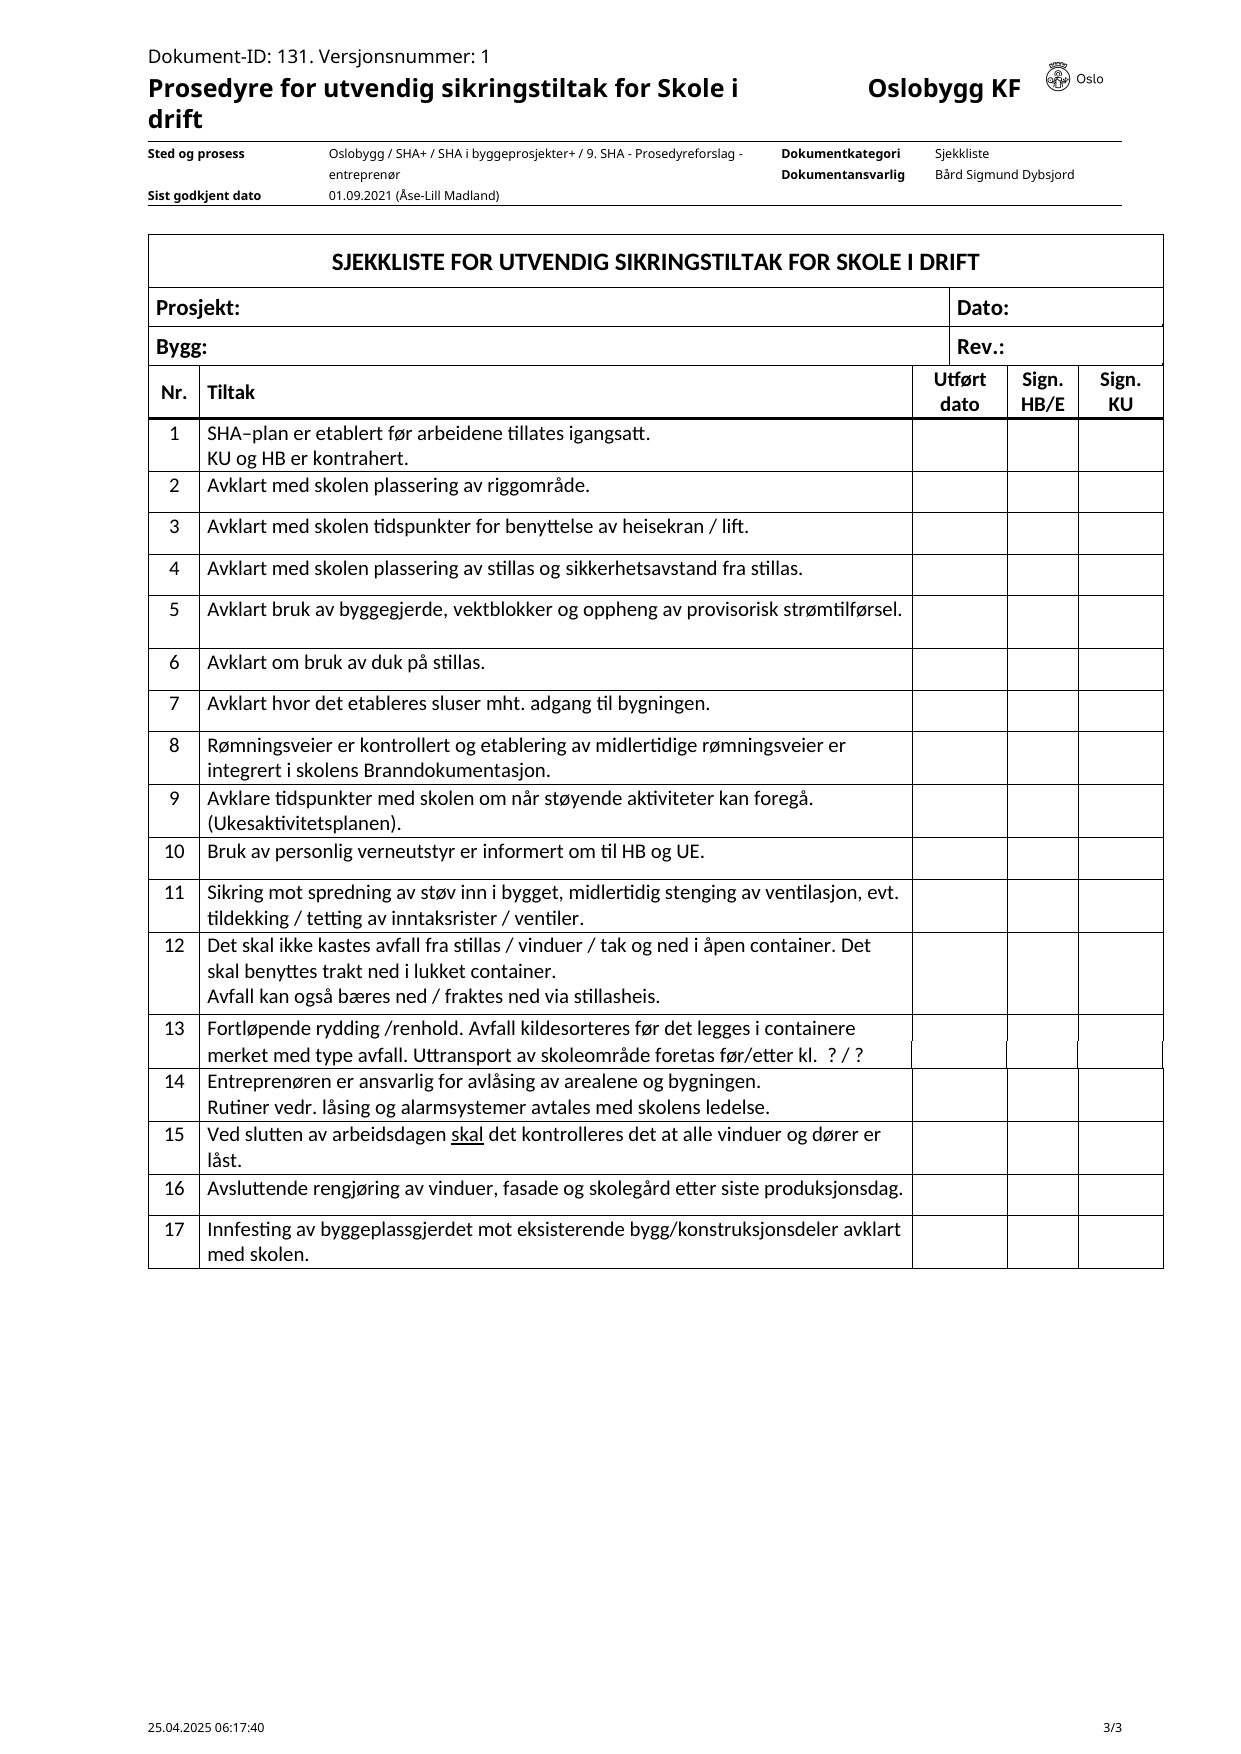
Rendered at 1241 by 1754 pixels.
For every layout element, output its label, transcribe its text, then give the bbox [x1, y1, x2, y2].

table_cell [913, 649, 1007, 689]
table_cell [1079, 785, 1163, 837]
table_cell Fortløpende rydding /renhold. Avfall kildesorteres før det legges i containere [200, 1015, 912, 1041]
table_cell Prosjekt: [149, 288, 249, 326]
table_cell [1079, 1015, 1163, 1041]
table_cell [1079, 649, 1163, 689]
table_cell Avklart om bruk av duk på stillas. [200, 649, 912, 689]
table_cell [1008, 555, 1078, 595]
table_cell Avklart med skolen plassering av stillas og sikkerhetsavstand fra stillas. [200, 555, 912, 595]
table_cell [1008, 420, 1078, 471]
table_cell [1079, 1175, 1163, 1215]
table_cell Avklart med skolen plassering av riggområde. [200, 472, 912, 512]
table_cell [1008, 513, 1078, 554]
table_cell [1007, 1041, 1077, 1067]
table_cell Sign. KU [1079, 366, 1163, 417]
table_cell [1079, 555, 1163, 595]
table_cell Entreprenøren er ansvarlig for avlåsing av arealene og bygningen. Rutiner vedr. låsing og alarmsystemer avtales med skolens ledelse. [200, 1069, 912, 1121]
table_cell Avklart med skolen tidspunkter for benyttelse av heisekran / lift. [200, 513, 912, 554]
table_cell [913, 513, 1007, 554]
table_cell 13 [149, 1015, 199, 1067]
table_cell 11 [149, 880, 199, 932]
table_cell [1079, 513, 1163, 554]
table_cell [913, 838, 1007, 878]
table_cell [1079, 420, 1163, 471]
table_cell 12 [149, 933, 199, 1014]
picture [1031, 47, 1118, 106]
table_cell Dato: [950, 288, 1033, 326]
table_cell Bruk av personlig verneutstyr er informert om til HB og UE. [200, 838, 912, 878]
table_cell 2 [149, 472, 199, 512]
table_cell [1034, 327, 1163, 364]
table_cell ? / ? [824, 1041, 911, 1067]
table_cell [1008, 1175, 1078, 1215]
table_cell 5 [149, 596, 199, 648]
table_cell [913, 785, 1007, 837]
table_cell Innfesting av byggeplassgjerdet mot eksisterende bygg/konstruksjonsdeler avklart med skolen. [200, 1216, 912, 1268]
table_cell Tiltak [200, 366, 912, 417]
table_cell [1008, 649, 1078, 689]
table_cell merket med type avfall. Uttransport av skoleområde foretas før/etter kl. [200, 1041, 824, 1067]
table_cell [913, 596, 1007, 648]
table_cell 8 [149, 732, 199, 784]
table_cell [913, 420, 1007, 471]
table_cell [1079, 732, 1163, 784]
table_cell [1079, 472, 1163, 512]
table_cell 10 [149, 838, 199, 878]
table_cell Ved slutten av arbeidsdagen skal det kontrolleres det at alle vinduer og dører er låst. [200, 1122, 912, 1174]
table_cell [913, 1216, 1007, 1268]
table_cell 14 [149, 1069, 199, 1121]
table_cell [1008, 472, 1078, 512]
table_cell [1008, 1015, 1078, 1041]
table_cell [1008, 785, 1078, 837]
table_cell [913, 933, 1007, 1014]
table_cell Avsluttende rengjøring av vinduer, fasade og skolegård etter siste produksjonsdag. [200, 1175, 912, 1215]
table_cell [913, 1122, 1007, 1174]
table_cell [250, 327, 949, 364]
table_cell [913, 555, 1007, 595]
table_cell 1 [149, 420, 199, 471]
table_cell [1008, 732, 1078, 784]
table_cell 16 [149, 1175, 199, 1215]
table_cell [1008, 880, 1078, 932]
table_cell Rev.: [950, 327, 1033, 364]
table_cell 7 [149, 691, 199, 731]
table_cell 4 [149, 555, 199, 595]
table_cell [1008, 691, 1078, 731]
table_cell [913, 1175, 1007, 1215]
table_header Sjekkliste for utvendig sikringstiltak for Skole i drift [149, 235, 1163, 287]
table_cell [913, 472, 1007, 512]
table_cell [1079, 596, 1163, 648]
table_cell Avklare tidspunkter med skolen om når støyende aktiviteter kan foregå. (Ukesaktivitetsplanen). [200, 785, 912, 837]
table_cell [1079, 838, 1163, 878]
table_cell [913, 691, 1007, 731]
table_cell [1079, 1216, 1163, 1268]
table_cell Sikring mot spredning av støv inn i bygget, midlertidig stenging av ventilasjon, evt. tildekking / tetting av inntaksrister / ventiler. [200, 880, 912, 932]
table_cell [1079, 1122, 1163, 1174]
table_cell 9 [149, 785, 199, 837]
table_cell Det skal ikke kastes avfall fra stillas / vinduer / tak og ned i åpen container. Det skal benyttes trakt ned i lukket container. Avfall kan også bæres ned / fraktes ned via stillasheis. [200, 933, 912, 1014]
table_cell SHA–plan er etablert før arbeidene tillates igangsatt. KU og HB er kontrahert. [200, 420, 912, 471]
table_cell [1008, 1122, 1078, 1174]
table_cell [1079, 880, 1163, 932]
table_cell 15 [149, 1122, 199, 1174]
table_cell Bygg: [149, 327, 249, 364]
table_cell [1079, 1069, 1163, 1121]
table_cell Avklart bruk av byggegjerde, vektblokker og oppheng av provisorisk strømtilførsel. [200, 596, 912, 648]
table_cell [1078, 1041, 1162, 1067]
table_cell 3 [149, 513, 199, 554]
table_cell [913, 1015, 1007, 1041]
table_cell [250, 288, 949, 326]
table_cell Nr. [149, 366, 199, 417]
table_cell Rømningsveier er kontrollert og etablering av midlertidige rømningsveier er integrert i skolens Branndokumentasjon. [200, 732, 912, 784]
table_cell [913, 1069, 1007, 1121]
table_cell [1034, 288, 1163, 326]
table_cell 17 [149, 1216, 199, 1268]
table_cell Utført dato [913, 366, 1007, 417]
table_cell [1079, 691, 1163, 731]
table_cell [912, 1041, 1006, 1067]
table_cell [913, 732, 1007, 784]
table_cell [1008, 1069, 1078, 1121]
table_cell [1008, 838, 1078, 878]
table_cell Sign. HB/E [1008, 366, 1078, 417]
table_cell 6 [149, 649, 199, 689]
table_cell [913, 880, 1007, 932]
table_cell [1008, 596, 1078, 648]
table_cell Avklart hvor det etableres sluser mht. adgang til bygningen. [200, 691, 912, 731]
table_cell [1008, 1216, 1078, 1268]
table_cell [1008, 933, 1078, 1014]
table_cell [1079, 933, 1163, 1014]
